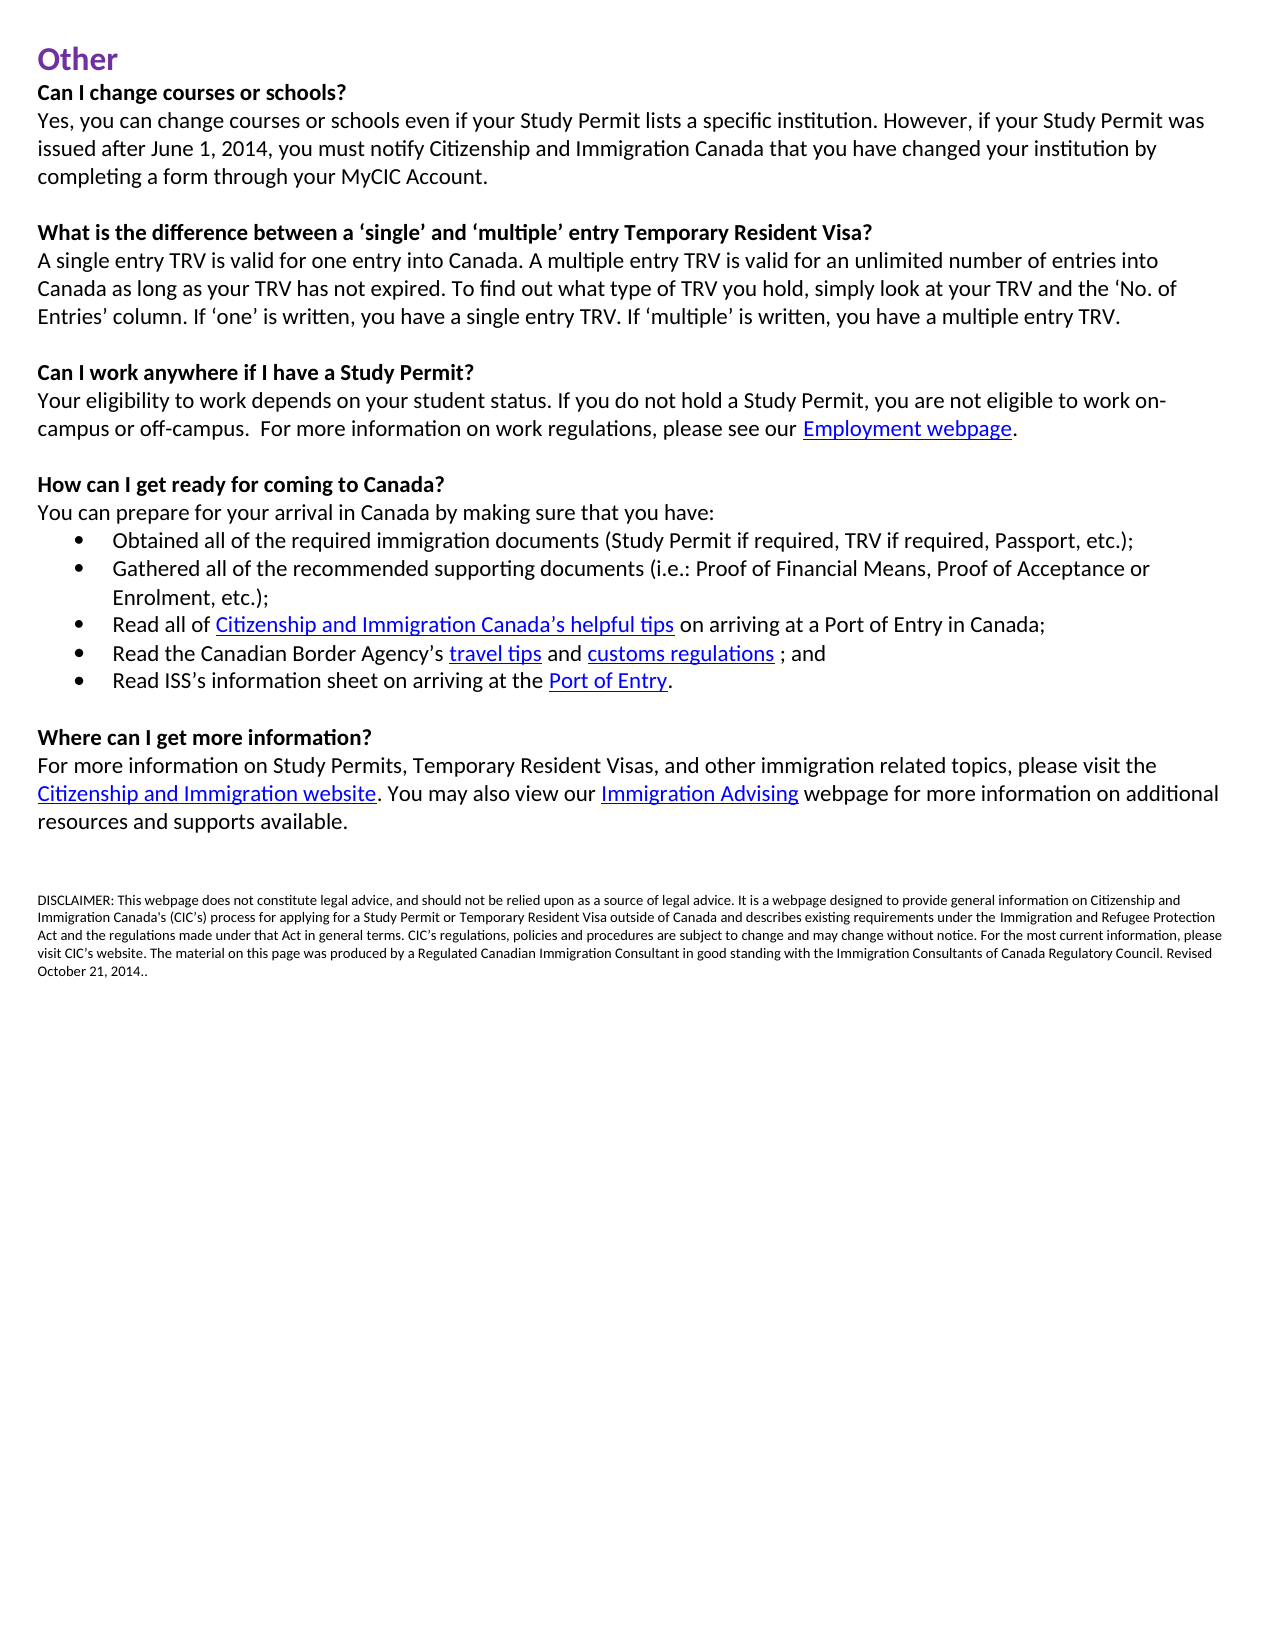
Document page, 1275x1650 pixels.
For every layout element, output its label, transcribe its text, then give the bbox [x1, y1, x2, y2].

text Can I change courses or schools? [37, 78, 1228, 106]
text Your eligibility to work depends on your student status. If you do not hold a Study Permit, you are not eligible to work on-campus or off-campus. For more information on work regulations, please see our Employment webpage. [37, 386, 1228, 442]
text A single entry TRV is valid for one entry into Canada. A multiple entry TRV is valid for an unlimited number of entries into Canada as long as your TRV has not expired. To find out what type of TRV you hold, simply look at your TRV and the ‘No. of Entries’ column. If ‘one’ is written, you have a single entry TRV. If ‘multiple’ is written, you have a multiple entry TRV. [37, 246, 1228, 330]
text Yes, you can change courses or schools even if your Study Permit lists a specific institution. However, if your Study Permit was issued after June 1, 2014, you must notify Citizenship and Immigration Canada that you have changed your institution by completing a form through your MyCIC Account. [37, 106, 1228, 190]
list Read ISS’s information sheet on arriving at the Port of Entry. [75, 667, 1228, 695]
text How can I get ready for coming to Canada? [37, 471, 1228, 498]
list Read the Canadian Border Agency’s travel tips and customs regulations ; and [75, 639, 1228, 667]
text What is the difference between a ‘single’ and ‘multiple’ entry Temporary Resident Visa? [37, 218, 1228, 246]
text You can prepare for your arrival in Canada by making sure that you have: [37, 498, 1228, 527]
list Gathered all of the recommended supporting documents (i.e.: Proof of Financial Means, Proof of Acceptance or Enrolment, etc.); [75, 554, 1228, 611]
list Read all of Citizenship and Immigration Canada’s helpful tips on arriving at a Port of Entry in Canada; [75, 611, 1228, 639]
text Can I work anywhere if I have a Study Permit? [37, 358, 1228, 386]
text Where can I get more information? [37, 723, 1228, 751]
text Other [37, 37, 1228, 78]
list Obtained all of the required immigration documents (Study Permit if required, TRV if required, Passport, etc.); [75, 527, 1228, 554]
text For more information on Study Permits, Temporary Resident Visas, and other immigration related topics, please visit the Citizenship and Immigration website. You may also view our Immigration Advising webpage for more information on additional resources and supports available. [37, 751, 1228, 835]
text DISCLAIMER: This webpage does not constitute legal advice, and should not be relied upon as a source of legal advice. It is a webpage designed to provide general information on Citizenship and Immigration Canada's (CIC’s) process for applying for a Study Permit or Temporary Resident Visa outside of Canada and describes existing requirements under the Immigration and Refugee Protection Act and the regulations made under that Act in general terms. CIC’s regulations, policies and procedures are subject to change and may change without notice. For the most current information, please visit CIC’s website. The material on this page was produced by a Regulated Canadian Immigration Consultant in good standing with the Immigration Consultants of Canada Regulatory Council. Revised October 21, 2014.. [37, 891, 1228, 980]
